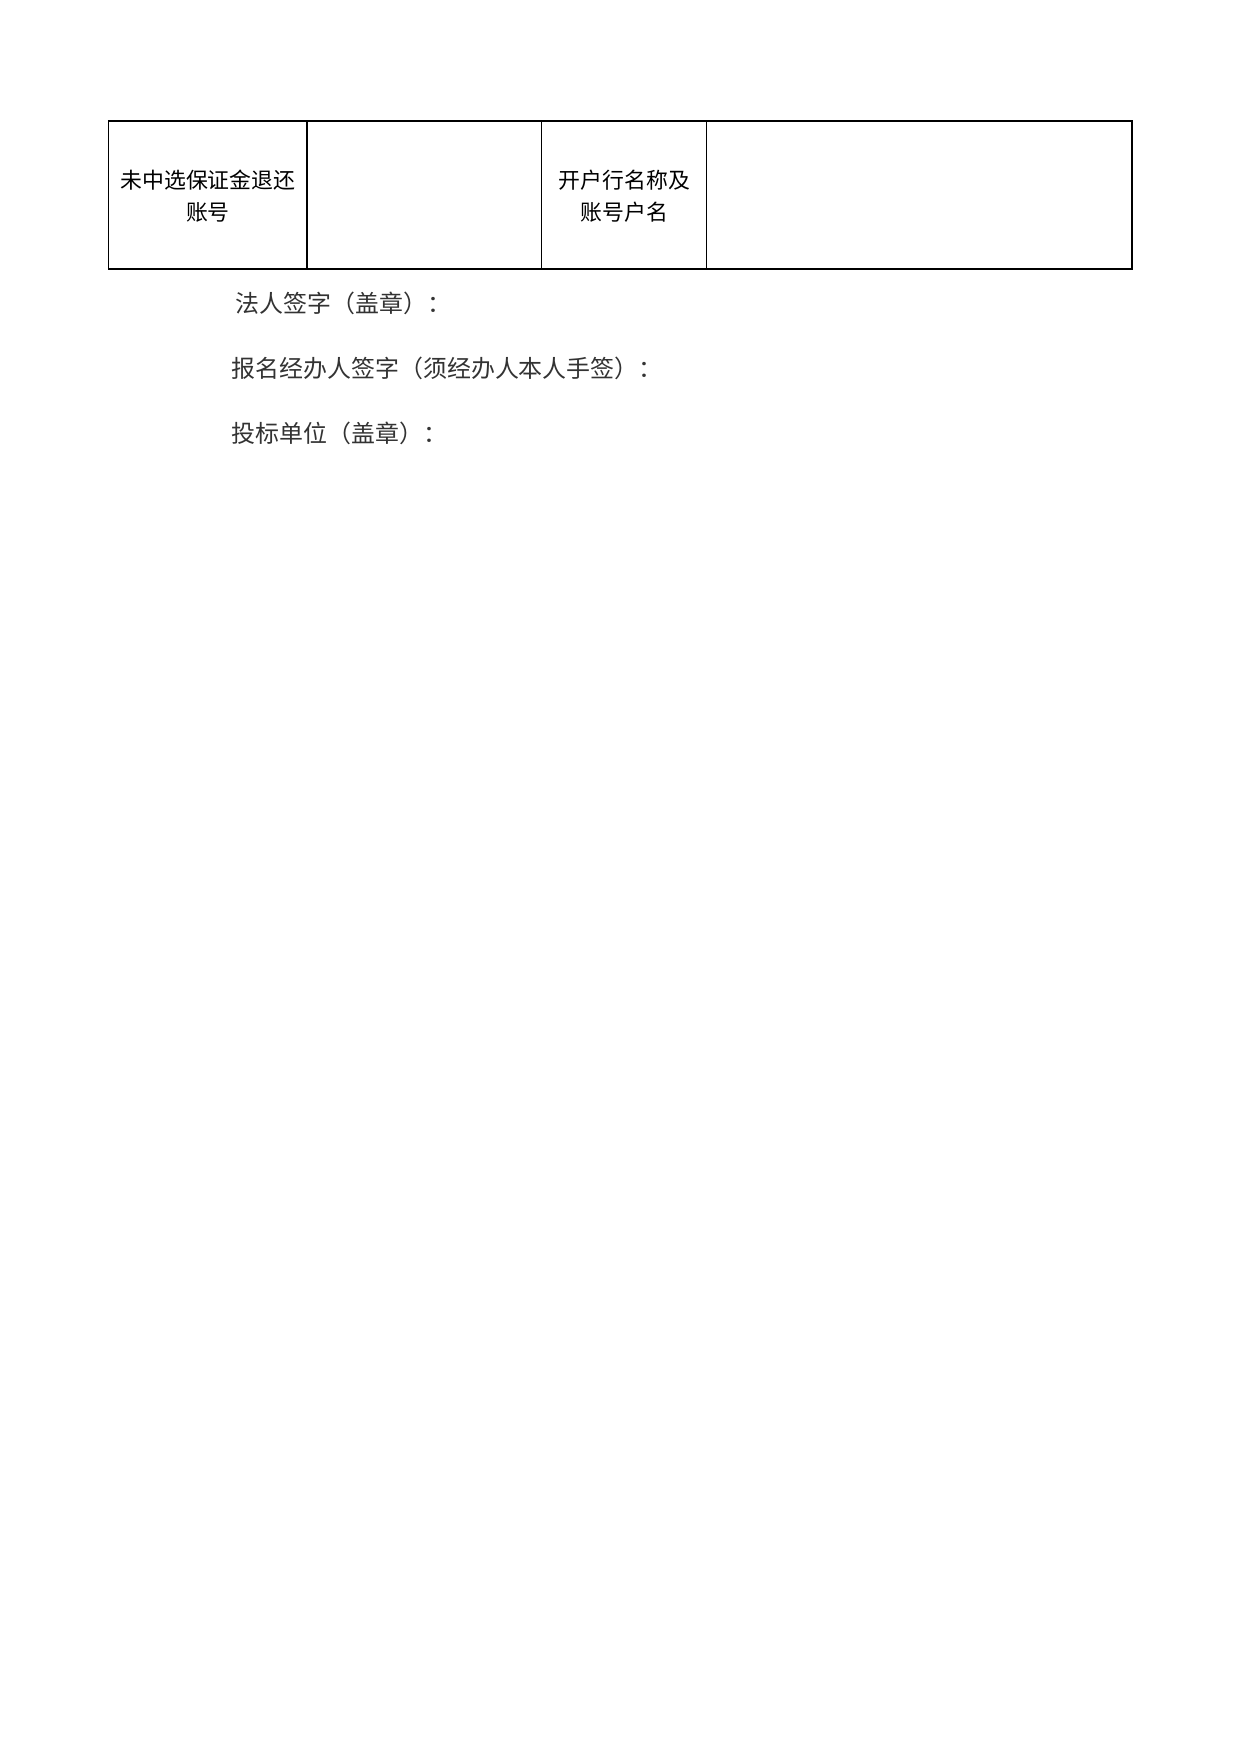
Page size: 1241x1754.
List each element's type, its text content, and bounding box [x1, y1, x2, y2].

text 报名经办人签字（须经办人本人手签）： [187, 334, 1053, 399]
table_cell 未中选保证金退还账号 [109, 122, 306, 268]
text 投标单位（盖章）： [187, 399, 1053, 464]
table_cell [308, 122, 541, 268]
table_cell 开户行名称及账号户名 [542, 122, 706, 268]
text 法人签字（盖章）： [187, 270, 1053, 334]
table_cell [707, 122, 1131, 268]
